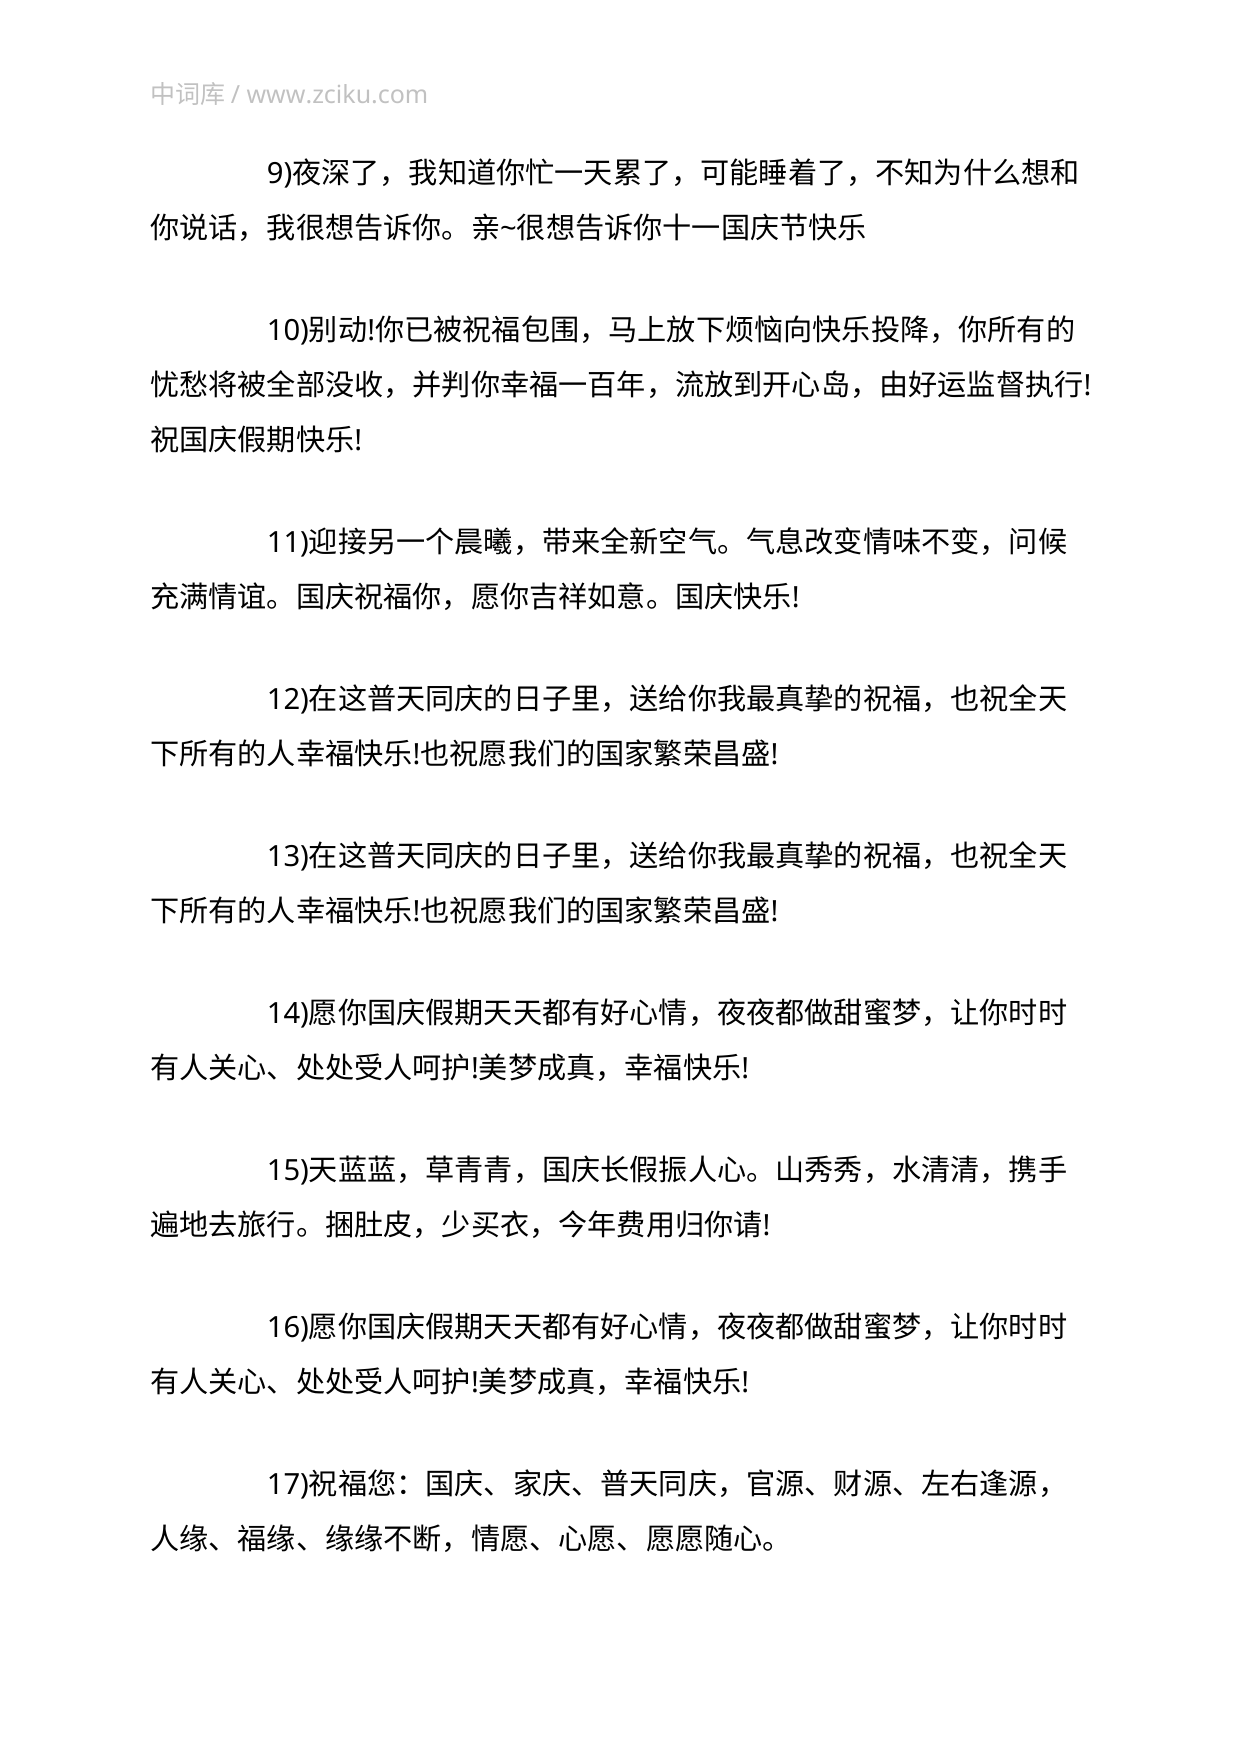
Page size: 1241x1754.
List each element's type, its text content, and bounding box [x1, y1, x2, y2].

text 9)夜深了，我知道你忙一天累了，可能睡着了，不知为什么想和你说话，我很想告诉你。亲~很想告诉你十一国庆节快乐 [150, 150, 1090, 247]
text 13)在这普天同庆的日子里，送给你我最真挚的祝福，也祝全天下所有的人幸福快乐!也祝愿我们的国家繁荣昌盛! [150, 833, 1090, 930]
text 16)愿你国庆假期天天都有好心情，夜夜都做甜蜜梦，让你时时有人关心、处处受人呵护!美梦成真，幸福快乐! [150, 1304, 1090, 1401]
text 12)在这普天同庆的日子里，送给你我最真挚的祝福，也祝全天下所有的人幸福快乐!也祝愿我们的国家繁荣昌盛! [150, 676, 1090, 773]
text 10)别动!你已被祝福包围，马上放下烦恼向快乐投降，你所有的忧愁将被全部没收，并判你幸福一百年，流放到开心岛，由好运监督执行!祝国庆假期快乐! [150, 307, 1090, 459]
text 11)迎接另一个晨曦，带来全新空气。气息改变情味不变，问候充满情谊。国庆祝福你，愿你吉祥如意。国庆快乐! [150, 519, 1090, 616]
text 15)天蓝蓝，草青青，国庆长假振人心。山秀秀，水清清，携手遍地去旅行。捆肚皮，少买衣，今年费用归你请! [150, 1147, 1090, 1244]
text 17)祝福您：国庆、家庆、普天同庆，官源、财源、左右逢源，人缘、福缘、缘缘不断，情愿、心愿、愿愿随心。 [150, 1461, 1090, 1558]
text 14)愿你国庆假期天天都有好心情，夜夜都做甜蜜梦，让你时时有人关心、处处受人呵护!美梦成真，幸福快乐! [150, 990, 1090, 1087]
